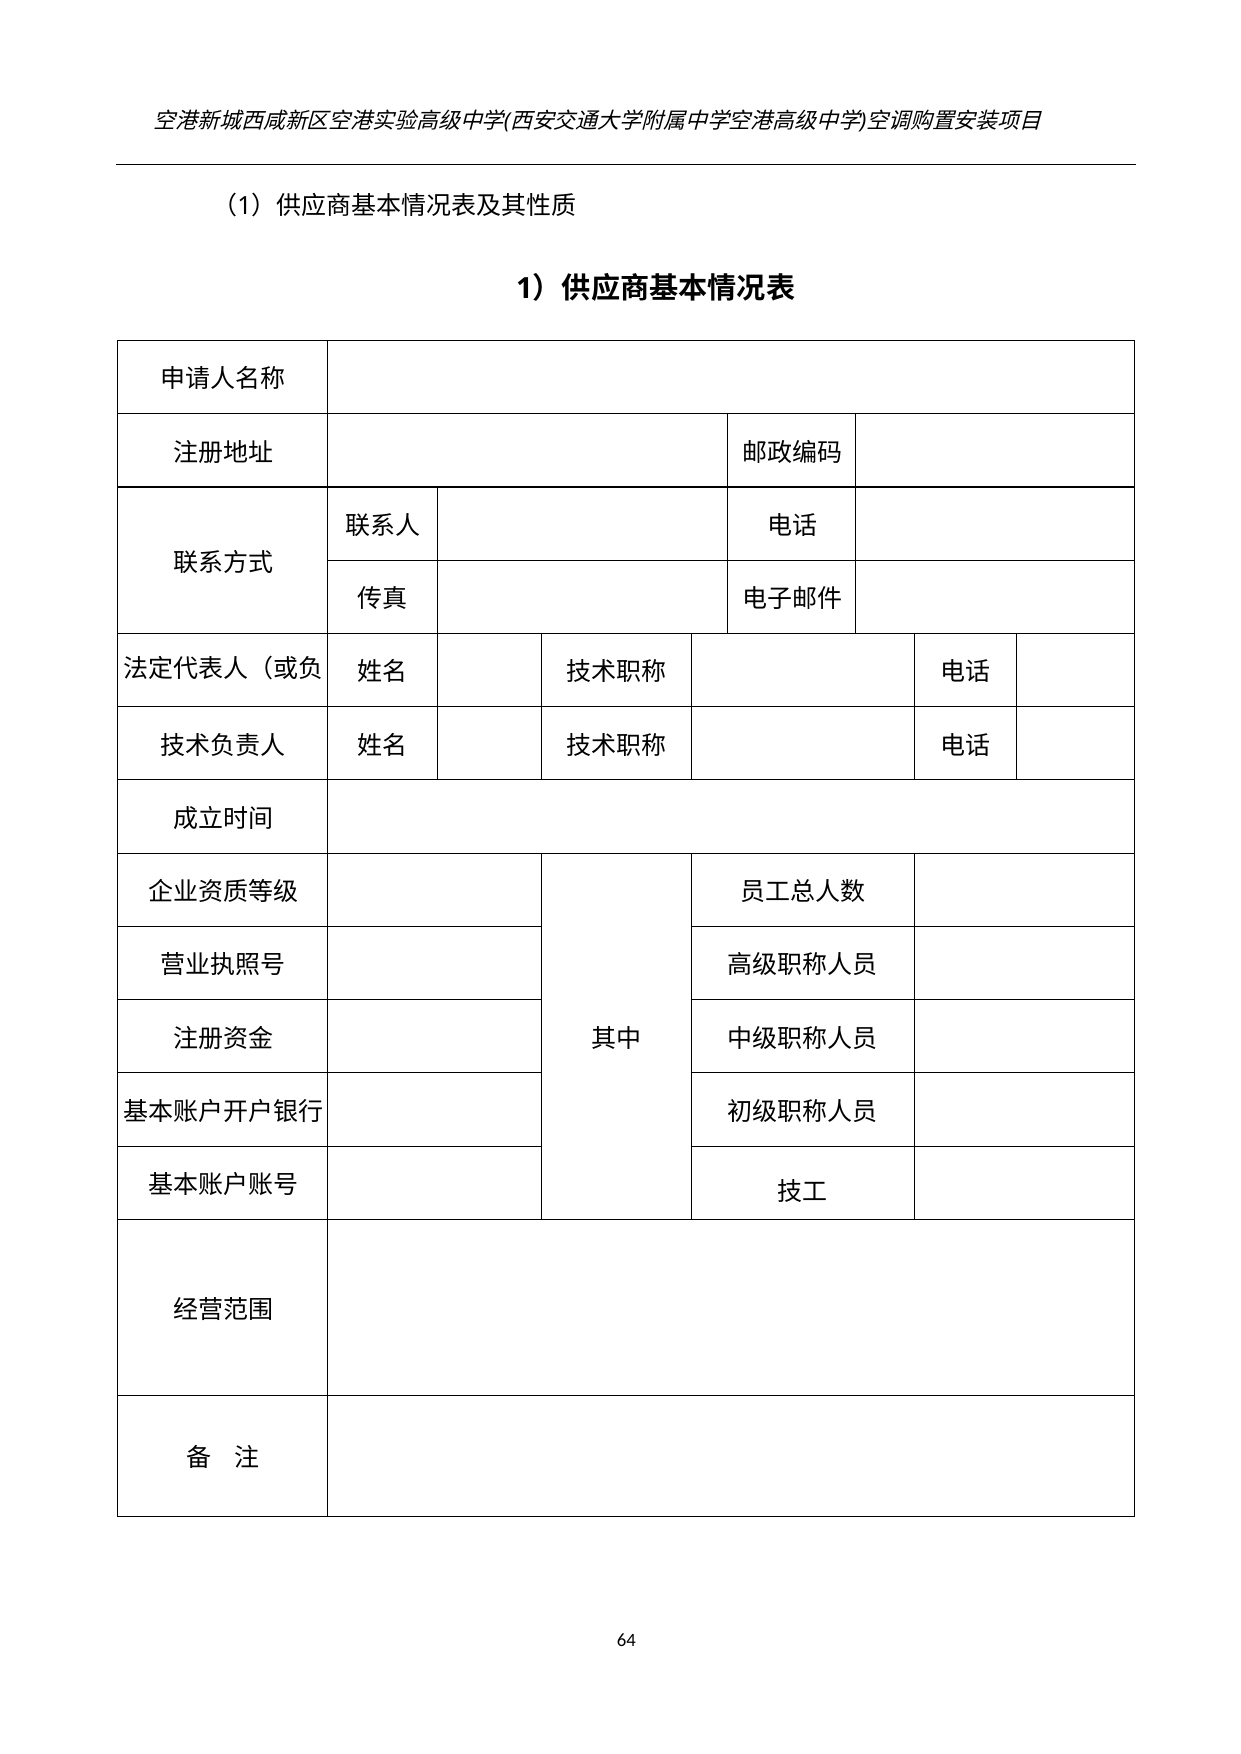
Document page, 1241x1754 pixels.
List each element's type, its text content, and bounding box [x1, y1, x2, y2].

table_cell 员工总人数 [692, 854, 914, 926]
table_cell [328, 1220, 1134, 1395]
table_cell 注册资金 [118, 1000, 327, 1072]
table_cell [915, 854, 1134, 926]
table_cell 姓名 [328, 707, 437, 779]
table_cell 技术职称 [542, 707, 691, 779]
table_cell 高级职称人员 [692, 927, 914, 999]
table_cell 电子邮件 [728, 561, 855, 633]
table_cell [328, 1000, 541, 1072]
table_cell 其中 [542, 854, 691, 1219]
table_cell [915, 1147, 1134, 1219]
table_cell 技术负责人 [118, 707, 327, 779]
table_cell 备 注 [118, 1396, 327, 1516]
table_cell [856, 414, 1134, 486]
table_cell 电话 [915, 634, 1016, 706]
table_cell [915, 1000, 1134, 1072]
table_cell [692, 634, 914, 706]
table_cell [328, 780, 1134, 853]
table_cell [328, 1147, 541, 1219]
table_cell 中级职称人员 [692, 1000, 914, 1072]
table_cell 联系方式 [118, 488, 327, 633]
table_cell [856, 488, 1134, 560]
table_cell 经营范围 [118, 1220, 327, 1395]
table_cell 企业资质等级 [118, 854, 327, 926]
table_cell 传真 [328, 561, 437, 633]
table_cell 姓名 [328, 634, 437, 706]
table_cell 成立时间 [118, 780, 327, 853]
table_cell 电话 [728, 488, 855, 560]
table_cell [915, 1073, 1134, 1146]
table_cell 技术职称 [542, 634, 691, 706]
table_cell [328, 854, 541, 926]
table_cell 法定代表人（或负责人） [118, 634, 327, 706]
table_cell [328, 1396, 1134, 1516]
table_header [328, 341, 1134, 413]
table_cell 营业执照号 [118, 927, 327, 999]
table_cell [438, 561, 727, 633]
table_cell [328, 927, 541, 999]
table_cell 邮政编码 [728, 414, 855, 486]
table_cell [856, 561, 1134, 633]
table_cell 电话 [915, 707, 1016, 779]
table_cell 联系人 [328, 488, 437, 560]
text （1）供应商基本情况表及其性质 [153, 171, 1098, 236]
table_cell 初级职称人员 [692, 1073, 914, 1146]
table_header 申请人名称 [118, 341, 327, 413]
table_cell 基本账户账号 [118, 1147, 327, 1219]
table_cell [692, 707, 914, 779]
table_cell [328, 1073, 541, 1146]
table_cell [328, 414, 727, 486]
text 1）供应商基本情况表 [153, 254, 1098, 319]
table_cell 技工 [692, 1147, 914, 1219]
table_cell [438, 488, 727, 560]
table_cell 基本账户开户银行 [118, 1073, 327, 1146]
table_cell [438, 634, 541, 706]
table_cell [915, 927, 1134, 999]
table_cell [1017, 634, 1134, 706]
table_cell [1017, 707, 1134, 779]
table_cell [438, 707, 541, 779]
table_cell 注册地址 [118, 414, 327, 486]
